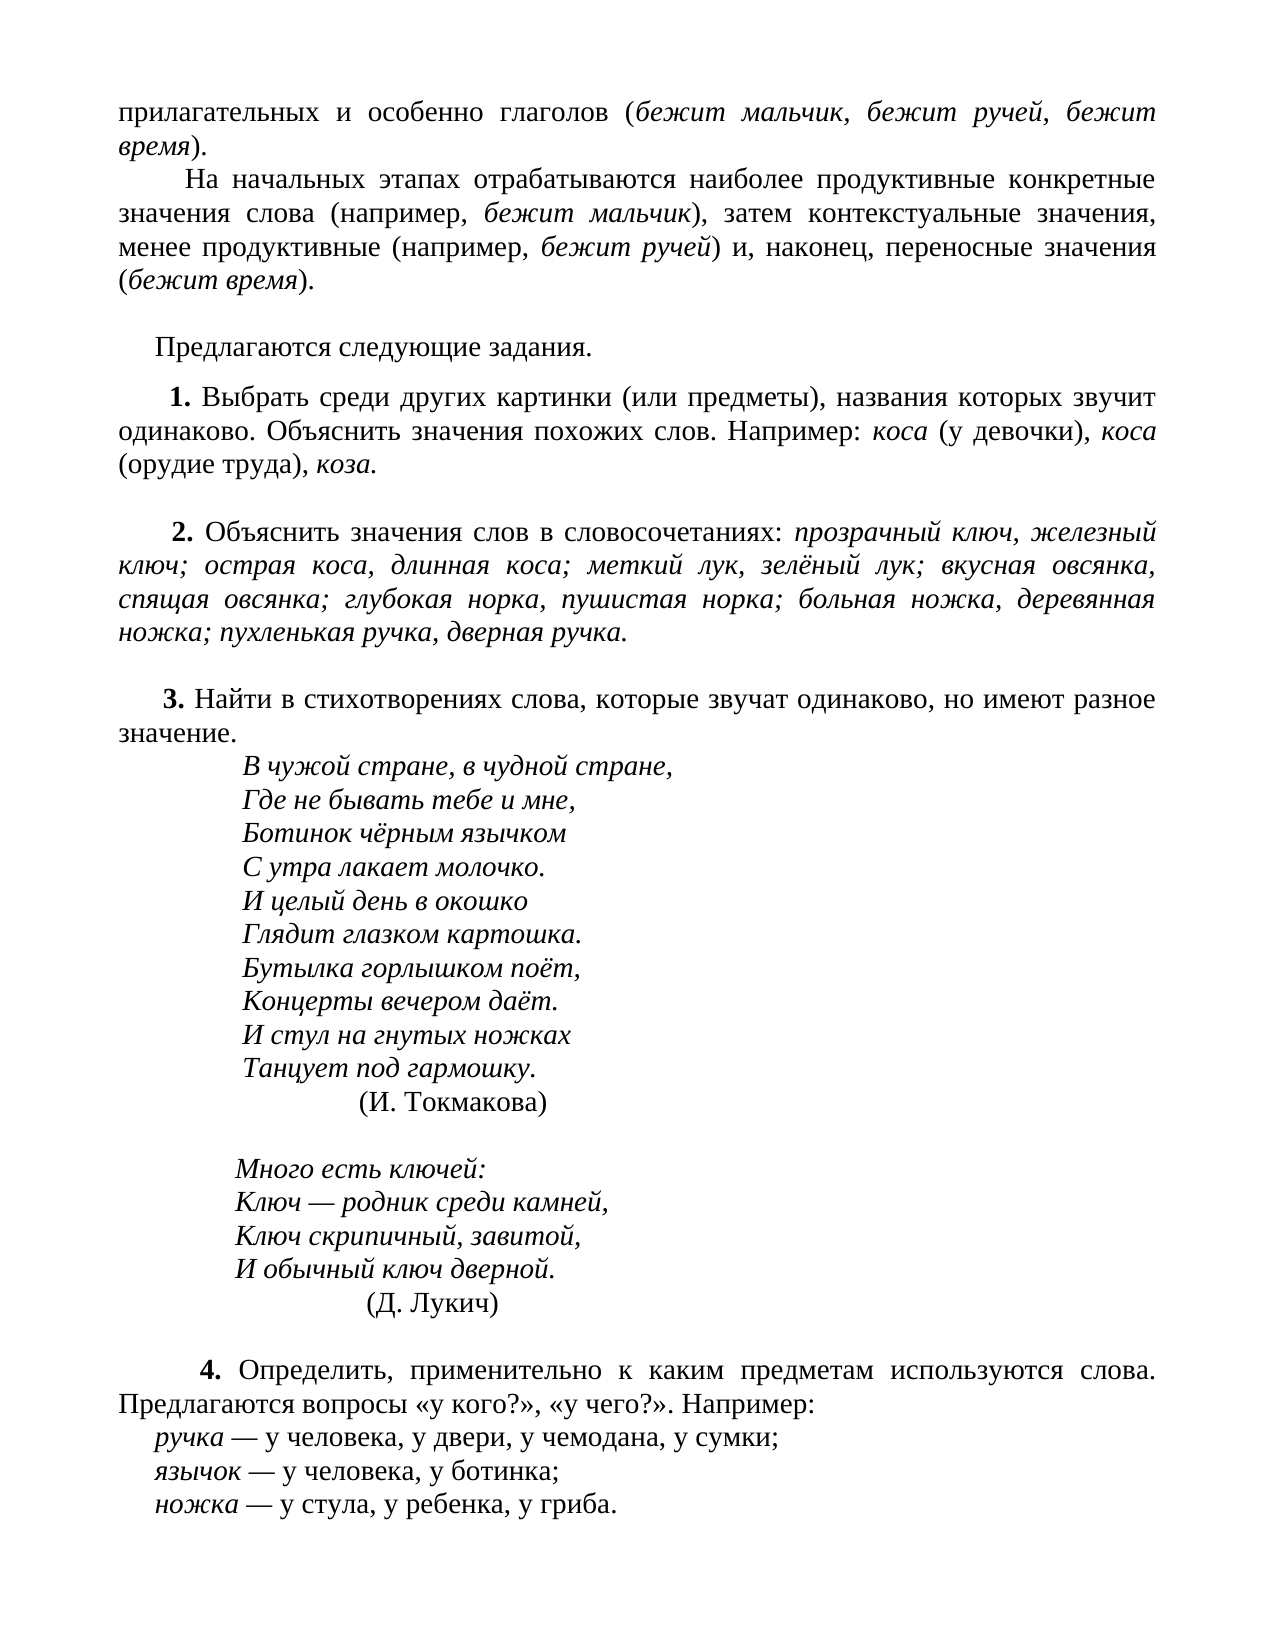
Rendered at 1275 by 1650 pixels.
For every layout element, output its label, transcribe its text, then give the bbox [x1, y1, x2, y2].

text С утра лакает молочко. [118, 849, 1157, 883]
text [118, 94, 1157, 162]
text (Д. Лукич) [118, 1285, 1157, 1319]
text В чужой стране, в чудной стране, [118, 748, 1157, 782]
text Ключ — родник среди камней, [118, 1184, 1157, 1218]
text Ключ скрипичный, завитой, [118, 1218, 1157, 1252]
text Концерты вечером даёт. [118, 983, 1157, 1017]
text ручка — у человека, у двери, у чемодана, у сумки; [118, 1419, 1157, 1453]
text И обычный ключ дверной. [118, 1252, 1157, 1285]
text Танцует под гармошку. [118, 1050, 1157, 1084]
text Где не бывать тебе и мне, [118, 782, 1157, 816]
text 1. Выбрать среди других картинки (или предметы), названия которых звучит одинаково. Объяснить значения похожих слов. Например: коса (у девочки), коса (орудие труда), коза. [118, 379, 1157, 480]
text На начальных этапах отрабатываются наиболее продуктивные конкретные значения слова (например, бежит мальчик), затем контекстуальные значения, менее продуктивные (например, бежит ручей) и, наконец, переносные значения (бежит время). [118, 162, 1157, 296]
text ножка — у стула, у ребенка, у гриба. [118, 1486, 1157, 1520]
text Предлагаются следующие задания. [118, 329, 1157, 363]
text 3. Найти в стихотворениях слова, которые звучат одинаково, но имеют разное значение. [118, 681, 1157, 748]
text И целый день в окошко [118, 883, 1157, 916]
text И стул на гнутых ножках [118, 1017, 1157, 1050]
text Бутылка горлышком поёт, [118, 950, 1157, 983]
text Глядит глазком картошка. [118, 916, 1157, 950]
text (И. Токмакова) [118, 1084, 1157, 1117]
text язычок — у человека, у ботинка; [118, 1453, 1157, 1486]
text Много есть ключей: [118, 1151, 1157, 1184]
text 2. Объяснить значения слов в словосочетаниях: прозрачный ключ, железный ключ; острая коса, длинная коса; меткий лук, зелёный лук; вкусная овсянка, спящая овсянка; глубокая норка, пушистая норка; больная ножка, деревянная ножка; пухленькая ручка, дверная ручка. [118, 514, 1157, 648]
text Ботинок чёрным язычком [118, 816, 1157, 849]
text 4. Определить, применительно к каким предметам используются слова. Предлагаются вопросы «у кого?», «у чего?». Например: [118, 1352, 1157, 1419]
